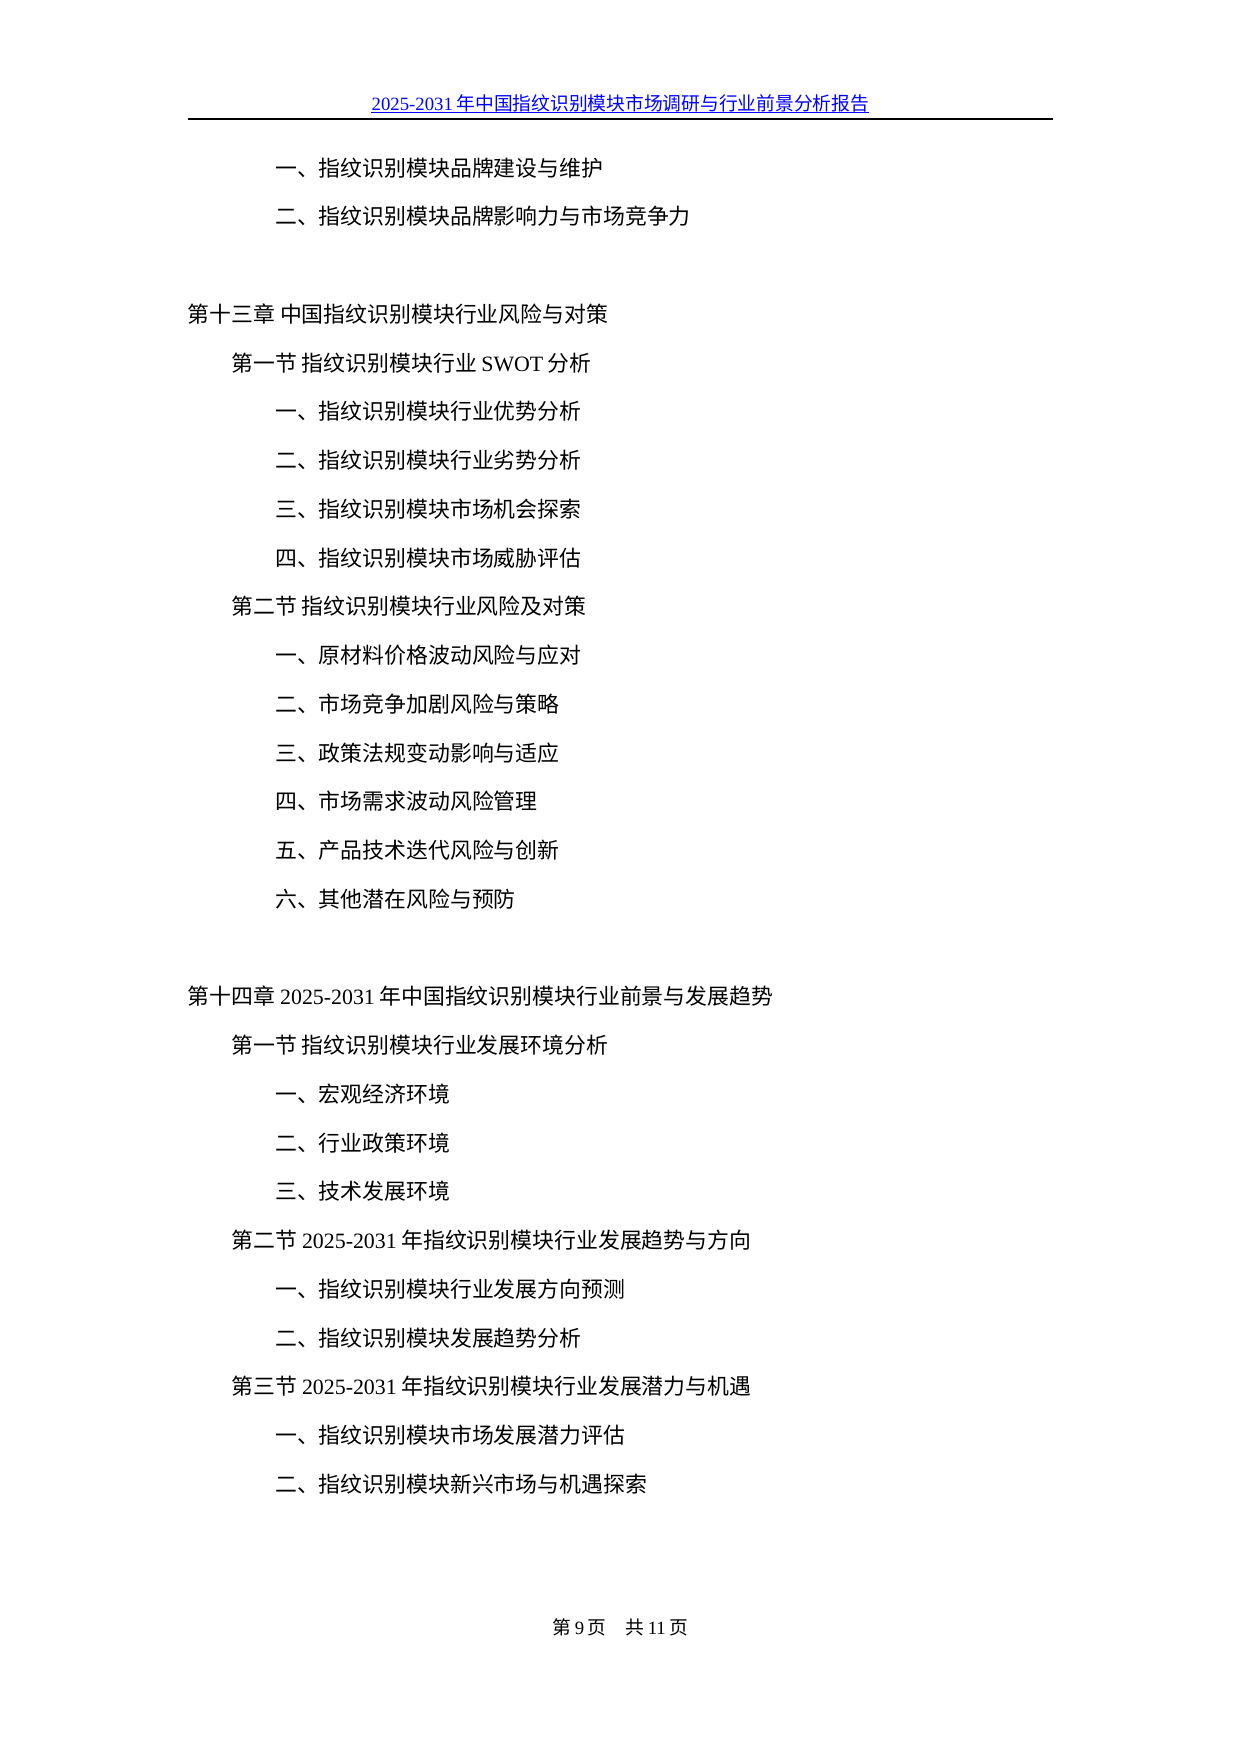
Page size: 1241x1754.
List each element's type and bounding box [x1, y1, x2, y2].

text [187, 150, 1053, 1499]
